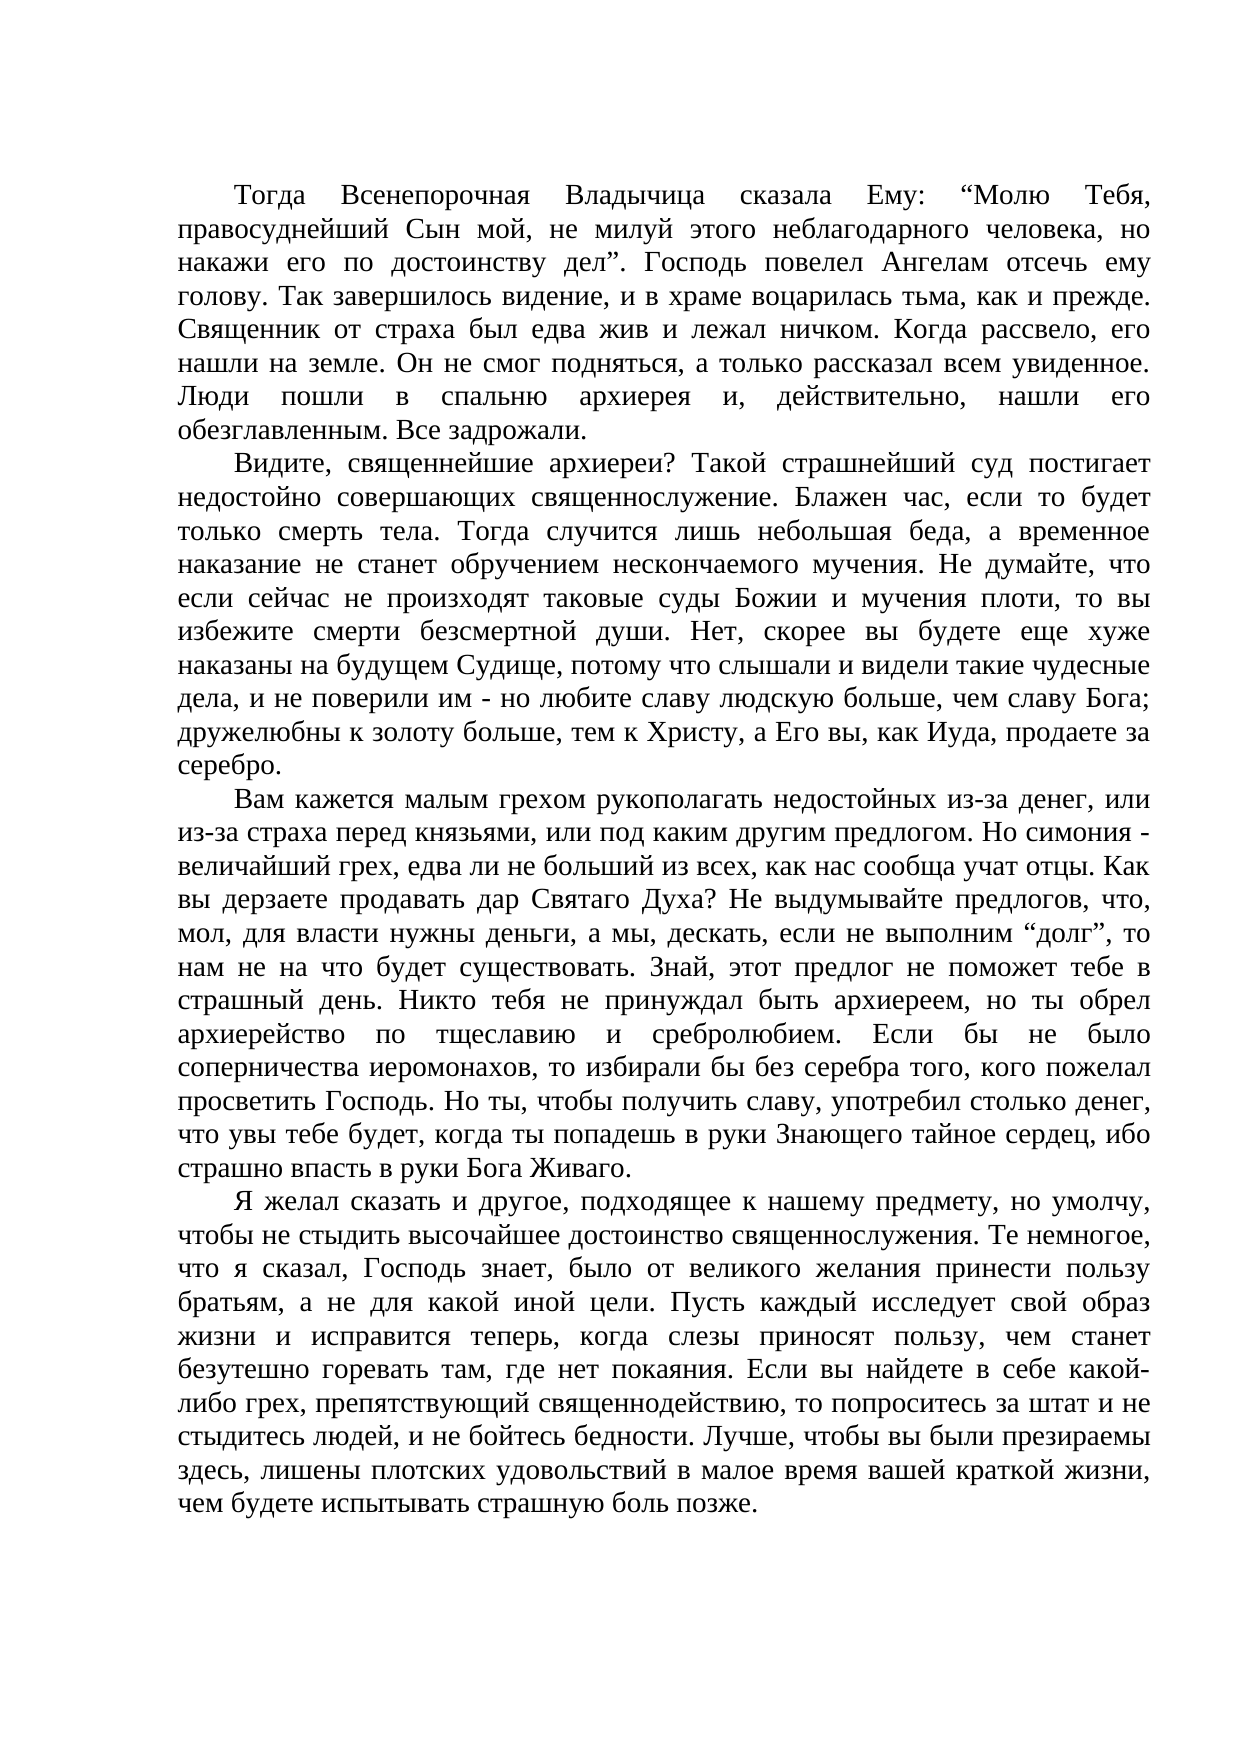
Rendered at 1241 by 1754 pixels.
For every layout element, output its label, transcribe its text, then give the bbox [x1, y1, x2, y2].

text Тогда Всенепорочная Владычица сказала Ему: “Молю Тебя, правосуднейший Сын мой, не милуй этого неблагодарного человека, но накажи его по достоинству дел”. Господь повелел Ангелам отсечь ему голову. Так завершилось видение, и в храме воцарилась тьма, как и прежде. Священник от страха был едва жив и лежал ничком. Когда рассвело, его нашли на земле. Он не смог подняться, а только рассказал всем увиденное. Люди пошли в спальню архиерея и, действительно, нашли его обезглавленным. Все задрожали. [177, 177, 1152, 446]
text Я желал сказать и другое, подходящее к нашему предмету, но умолчу, чтобы не стыдить высочайшее достоинство священнослужения. Те немногое, что я сказал, Господь знает, было от великого желания принести пользу братьям, а не для какой иной цели. Пусть каждый исследует свой образ жизни и исправится теперь, когда слезы приносят пользу, чем станет безутешно горевать там, где нет покаяния. Если вы найдете в себе какой-либо грех, препятствующий священнодействию, то попроситесь за штат и не стыдитесь людей, и не бойтесь бедности. Лучше, чтобы вы были презираемы здесь, лишены плотских удовольствий в малое время вашей краткой жизни, чем будете испытывать страшную боль позже. [177, 1183, 1152, 1519]
text Вам кажется малым грехом рукополагать недостойных из-за денег, или из-за страха перед князьями, или под каким другим предлогом. Но симония - величайший грех, едва ли не больший из всех, как нас сообща учат отцы. Как вы дерзаете продавать дар Святаго Духа? Не выдумывайте предлогов, что, мол, для власти нужны деньги, а мы, дескать, если не выполним “долг”, то нам не на что будет существовать. Знай, этот предлог не поможет тебе в страшный день. Никто тебя не принуждал быть архиереем, но ты обрел архиерейство по тщеславию и сребролюбием. Если бы не было соперничества иеромонахов, то избирали бы без серебра того, кого пожелал просветить Господь. Но ты, чтобы получить славу, употребил столько денег, что увы тебе будет, когда ты попадешь в руки Знающего тайное сердец, ибо страшно впасть в руки Бога Живаго. [177, 781, 1152, 1183]
text Видите, священнейшие архиереи? Такой страшнейший суд постигает недостойно совершающих священнослужение. Блажен час, если то будет только смерть тела. Тогда случится лишь небольшая беда, а временное наказание не станет обручением нескончаемого мучения. Не думайте, что если сейчас не произходят таковые суды Божии и мучения плоти, то вы избежите смерти безсмертной души. Нет, скорее вы будете еще хуже наказаны на будущем Судище, потому что слышали и видели такие чудесные дела, и не поверили им - но любите славу людскую больше, чем славу Бога; дружелюбны к золоту больше, тем к Христу, а Его вы, как Иуда, продаете за серебро. [177, 446, 1152, 781]
